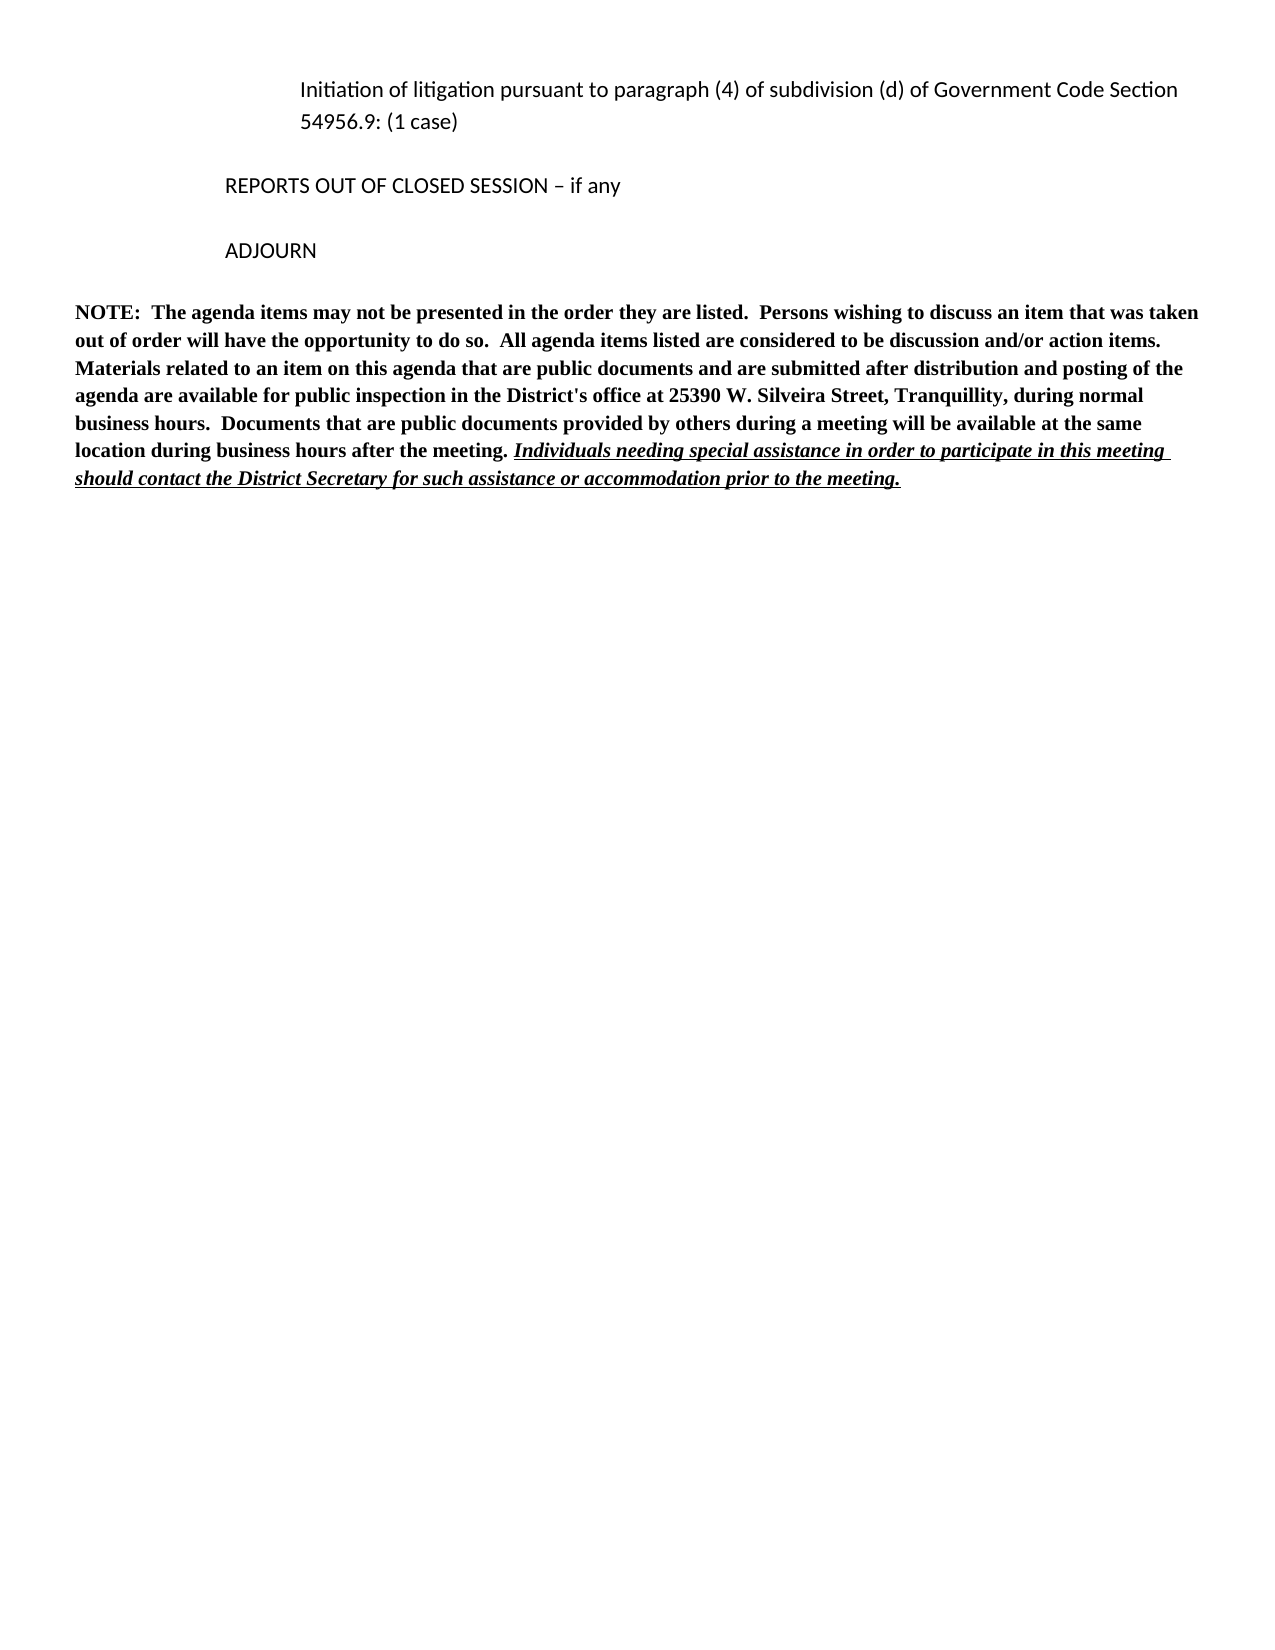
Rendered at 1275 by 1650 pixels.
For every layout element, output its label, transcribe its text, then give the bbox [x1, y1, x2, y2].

list REPORTS OUT OF CLOSED SESSION – if any [150, 172, 1200, 199]
list Initiation of litigation pursuant to paragraph (4) of subdivision (d) of Government Code Section 54956.9: (1 case) [150, 75, 1200, 135]
list ADJOURN [150, 236, 1200, 264]
text NOTE: The agenda items may not be presented in the order they are listed. Persons wishing to discuss an item that was taken out of order will have the opportunity to do so. All agenda items listed are considered to be discussion and/or action items. Materials related to an item on this agenda that are public documents and are submitted after distribution and posting of the agenda are available for public inspection in the District's office at 25390 W. Silveira Street, Tranquillity, during normal business hours. Documents that are public documents provided by others during a meeting will be available at the same location during business hours after the meeting. Individuals needing special assistance in order to participate in this meeting should contact the District Secretary for such assistance or accommodation prior to the meeting. [75, 300, 1200, 490]
